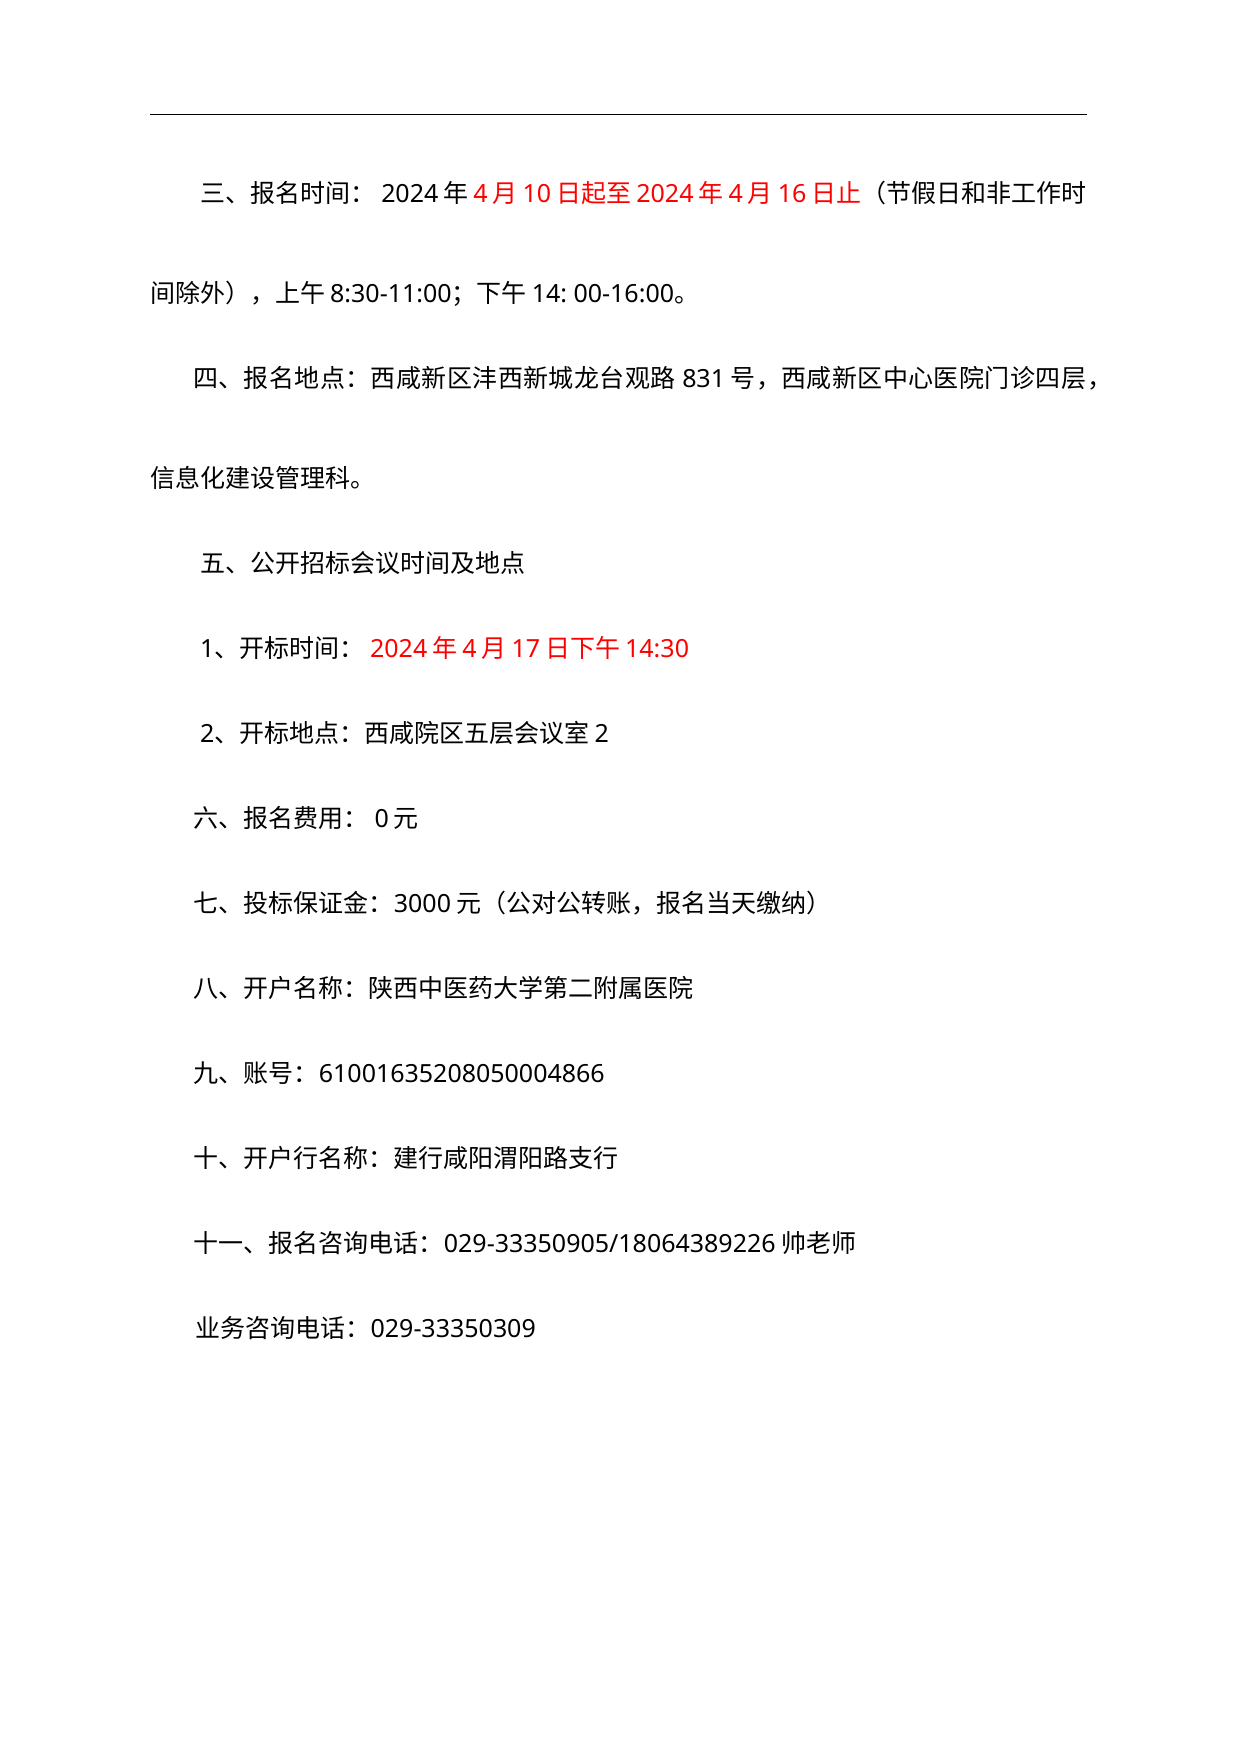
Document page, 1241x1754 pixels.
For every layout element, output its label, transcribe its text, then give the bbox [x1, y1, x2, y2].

list 报名费用： 0元 [150, 784, 1087, 851]
list 报名地点：西咸新区沣西新城龙台观路831号，西咸新区中心医院门诊四层，信息化建设管理科。 [150, 343, 1087, 511]
text 业务咨询电话：029-33350309 [150, 1294, 1087, 1361]
list 账号：61001635208050004866 [150, 1039, 1087, 1106]
list 开户名称：陕西中医药大学第二附属医院 [150, 954, 1087, 1021]
list 开户行名称：建行咸阳渭阳路支行 [150, 1124, 1087, 1191]
list 开标地点：西咸院区五层会议室2 [150, 699, 1087, 766]
list 投标保证金：3000元（公对公转账，报名当天缴纳） [150, 869, 1087, 936]
list 报名时间： 2024年4月10日起至2024年4月16日止（节假日和非工作时间除外），上午8:30-11:00；下午14: 00-16:00。 [150, 158, 1087, 325]
list 开标时间： 2024年4月17日下午14:30 [150, 614, 1087, 681]
list 报名咨询电话：029-33350905/18064389226帅老师 [150, 1209, 1087, 1276]
list 公开招标会议时间及地点 [150, 529, 1087, 596]
